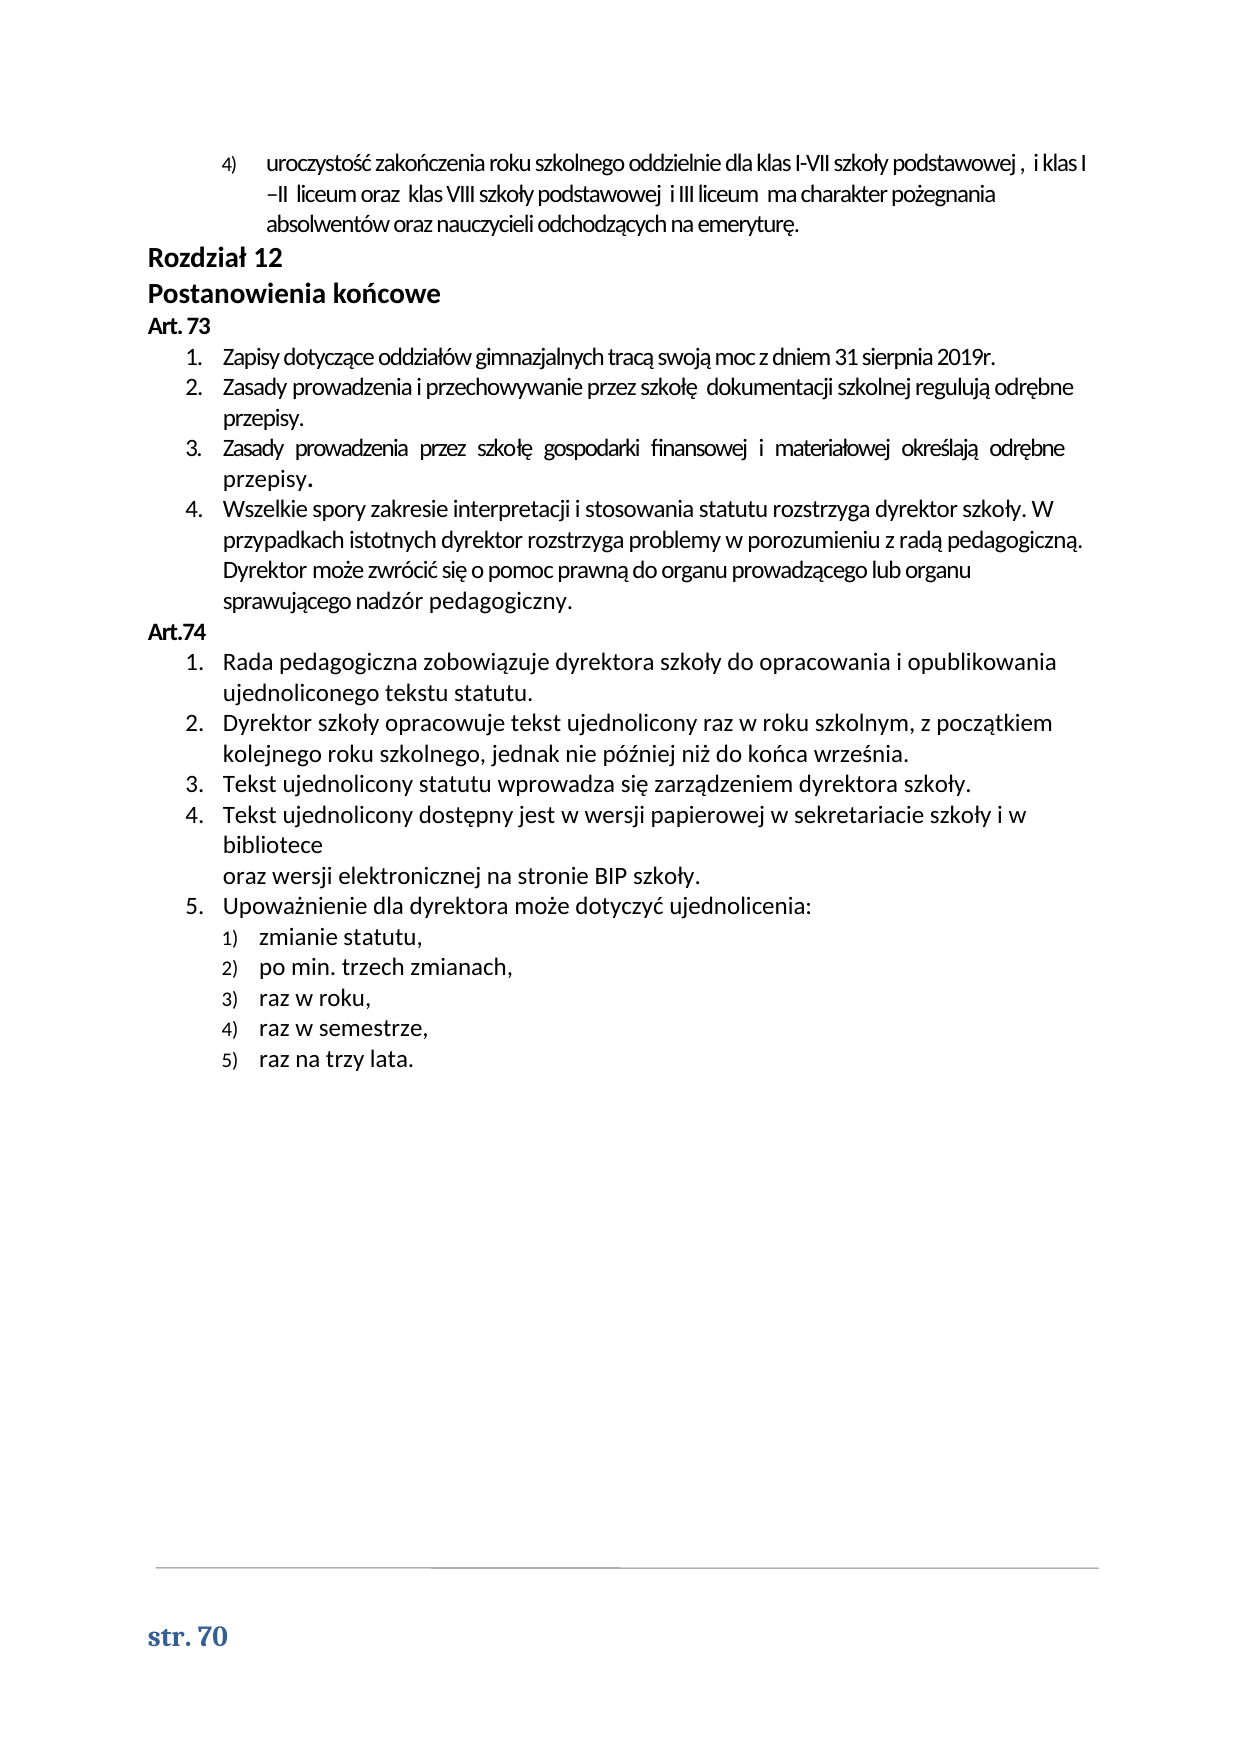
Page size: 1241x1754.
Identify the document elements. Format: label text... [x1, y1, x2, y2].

text Art. 73 [148, 310, 1093, 341]
list Zasady prowadzenia i przechowywanie przez szkołę dokumentacji szkolnej regulują odrębne przepisy. [185, 371, 1093, 432]
list raz na trzy lata. [221, 1043, 1093, 1073]
list zmianie statutu, [221, 921, 1093, 951]
list po min. trzech zmianach, [221, 951, 1093, 982]
list Zasady prowadzenia przez szkołę gospodarki finansowej i materiałowej określają odrębne przepisy. [185, 432, 1093, 493]
list raz w semestrze, [221, 1012, 1093, 1043]
list Zapisy dotyczące oddziałów gimnazjalnych tracą swoją moc z dniem 31 sierpnia 2019r. [185, 341, 1093, 371]
text Art.74 [148, 616, 1093, 646]
list Rada pedagogiczna zobowiązuje dyrektora szkoły do opracowania i opublikowania ujednoliconego tekstu statutu. [185, 646, 1093, 707]
list Wszelkie spory zakresie interpretacji i stosowania statutu rozstrzyga dyrektor szkoły. W przypadkach istotnych dyrektor rozstrzyga problemy w porozumieniu z radą pedagogiczną. Dyrektor może zwrócić się o pomoc prawną do organu prowadzącego lub organu sprawującego nadzór pedagogiczny. [185, 493, 1093, 616]
list Upoważnienie dla dyrektora może dotyczyć ujednolicenia: [185, 890, 1093, 921]
list Tekst ujednolicony statutu wprowadza się zarządzeniem dyrektora szkoły. [185, 768, 1093, 799]
list Dyrektor szkoły opracowuje tekst ujednolicony raz w roku szkolnym, z początkiem kolejnego roku szkolnego, jednak nie później niż do końca września. [185, 707, 1093, 768]
list uroczystość zakończenia roku szkolnego oddzielnie dla klas I-VII szkoły podstawowej , i klas I –II liceum oraz klas VIII szkoły podstawowej i III liceum ma charakter pożegnania absolwentów oraz nauczycieli odchodzących na emeryturę. [221, 148, 1093, 239]
list Tekst ujednolicony dostępny jest w wersji papierowej w sekretariacie szkoły i w bibliotece oraz wersji elektronicznej na stronie BIP szkoły. [185, 799, 1093, 890]
subtitle Rozdział 12 Postanowienia końcowe [148, 239, 1093, 310]
list raz w roku, [221, 982, 1093, 1012]
